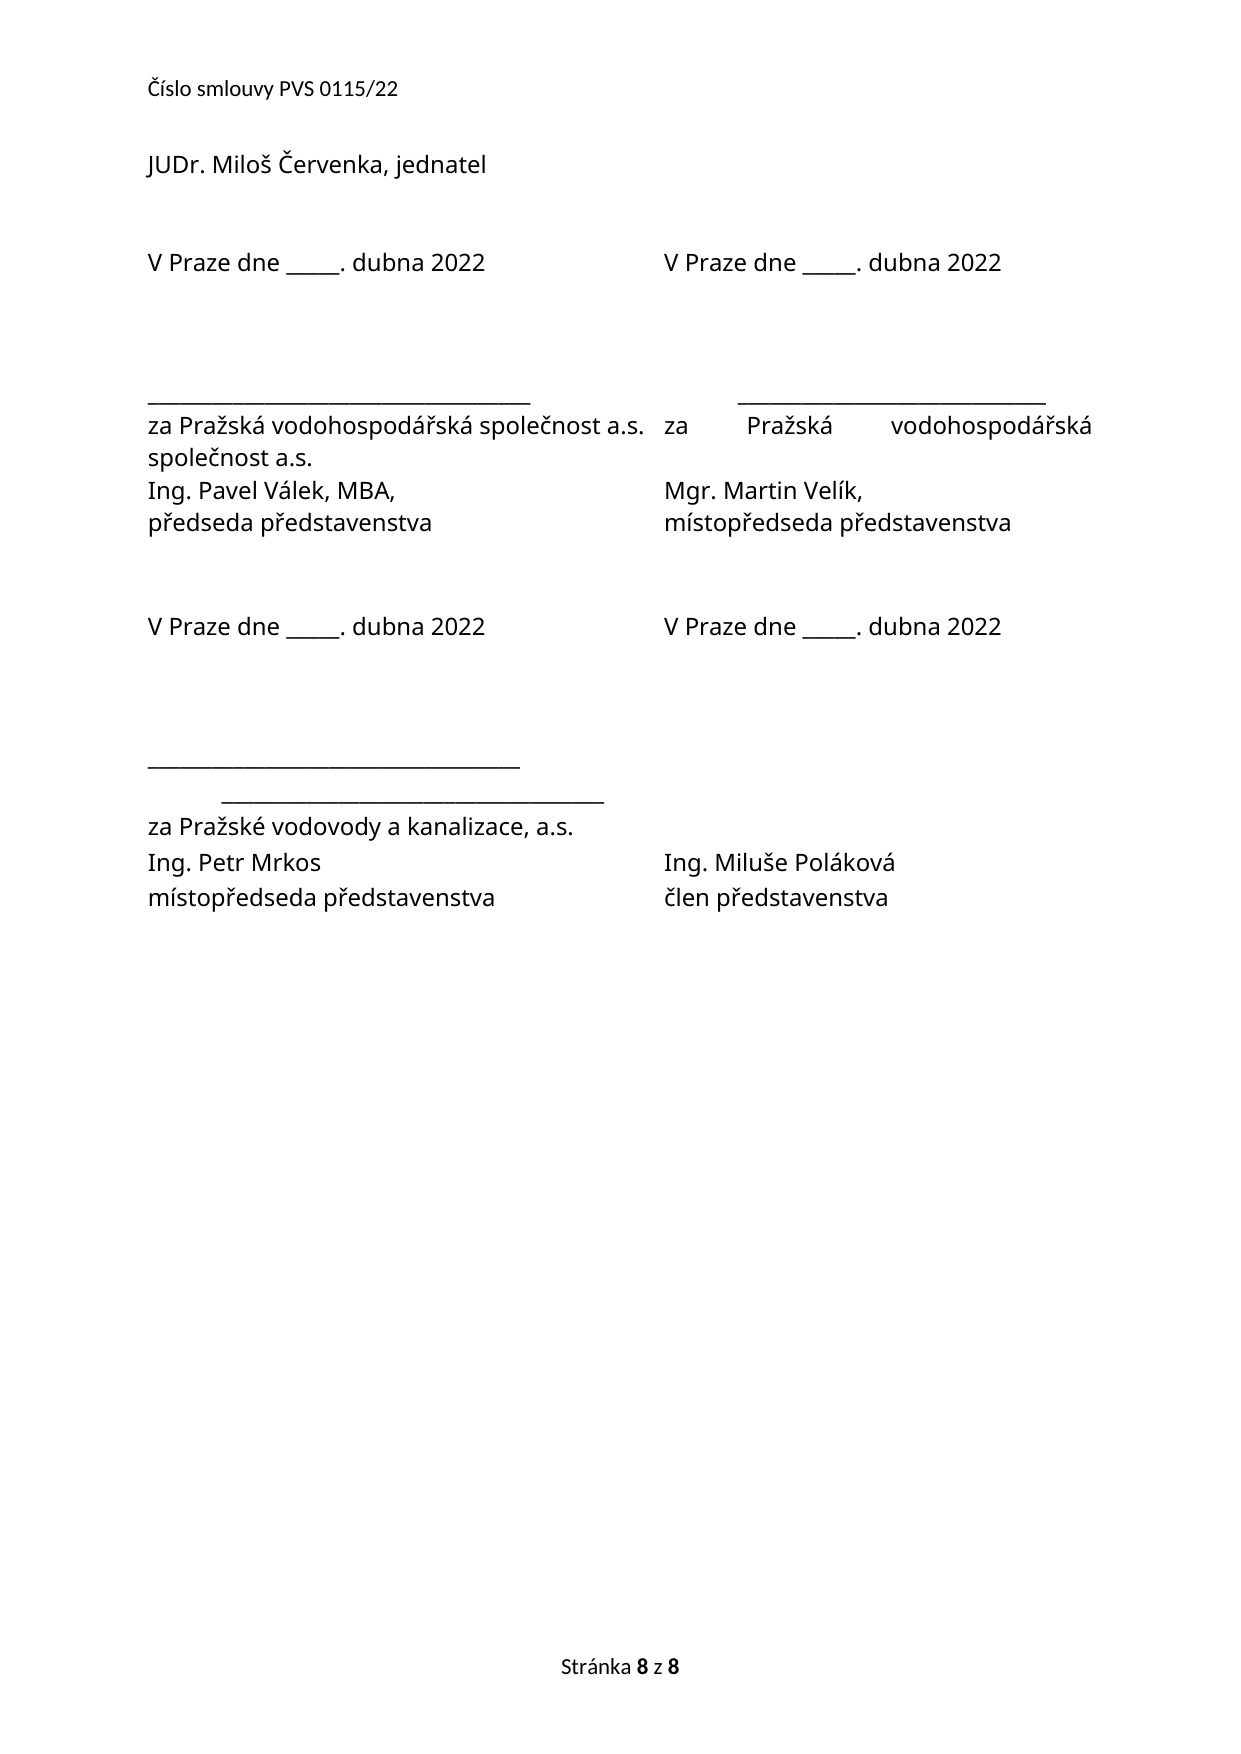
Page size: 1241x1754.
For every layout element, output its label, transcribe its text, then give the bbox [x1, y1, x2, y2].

text za Pražské vodovody a kanalizace, a.s. [148, 810, 1093, 843]
text V Praze dne _____. dubna 2022 V Praze dne _____. dubna 2022 [148, 609, 1093, 642]
text ___________________________________ ____________________________________ [148, 740, 1093, 807]
text předseda představenstva místopředseda představenstva [148, 506, 1093, 539]
text místopředseda představenstva člen představenstva [148, 881, 1093, 913]
text za Pražská vodohospodářská společnost a.s. za Pražská vodohospodářská společnost a.s. [148, 408, 1093, 474]
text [148, 245, 1093, 278]
text Ing. Petr Mrkos Ing. Miluše Poláková [148, 845, 1093, 878]
text ____________________________________ _____________________________ [148, 376, 1093, 408]
text Ing. Pavel Válek, MBA, Mgr. Martin Velík, [148, 474, 1093, 506]
text JUDr. Miloš Červenka, jednatel [148, 148, 1093, 180]
